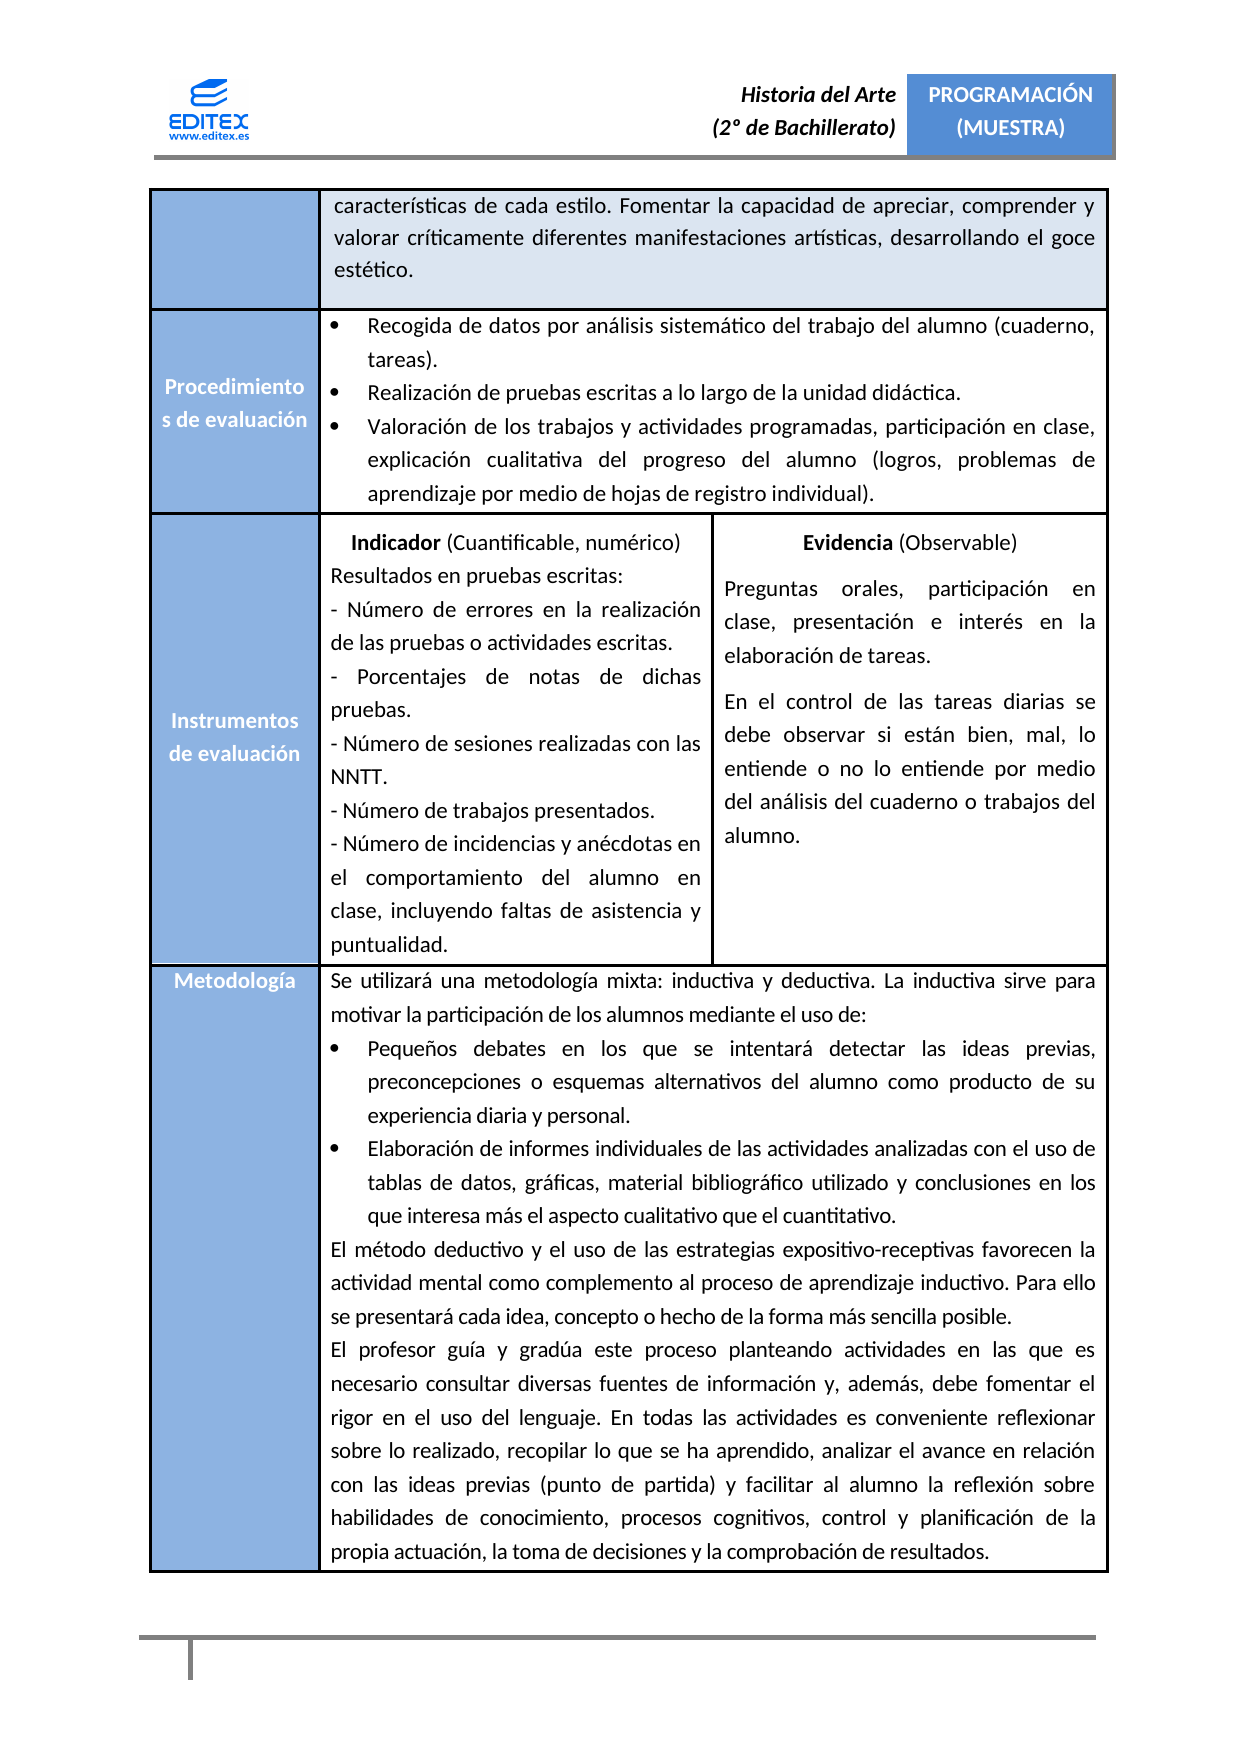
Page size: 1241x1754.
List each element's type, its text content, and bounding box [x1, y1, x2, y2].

table_cell Instrumentos de evaluación [152, 515, 318, 963]
table_cell Procedimientos de evaluación [152, 311, 318, 512]
table_cell Recogida de datos por análisis sistemático del trabajo del alumno (cuaderno, tareas). Realización de pruebas escritas a lo largo de la unidad didáctica. Valoración de los trabajos y actividades programadas, participación en clase, explicación cualitativa del progreso del alumno (logros, problemas de aprendizaje por medio de hojas de registro individual). [321, 311, 1106, 512]
table_cell Metodología [152, 967, 318, 1570]
table_cell [152, 191, 318, 308]
picture [169, 79, 249, 142]
table_cell Indicador (Cuantificable, numérico) Resultados en pruebas escritas: - Número de errores en la realización de las pruebas o actividades escritas. - Porcentajes de notas de dichas pruebas. - Número de sesiones realizadas con las NNTT. - Número de trabajos presentados. - Número de incidencias y anécdotas en el comportamiento del alumno en clase, incluyendo faltas de asistencia y puntualidad. [321, 515, 711, 963]
table_cell Evidencia (Observable) Preguntas orales, participación en clase, presentación e interés en la elaboración de tareas. En el control de las tareas diarias se debe observar si están bien, mal, lo entiende o no lo entiende por medio del análisis del cuaderno o trabajos del alumno. [714, 515, 1106, 963]
